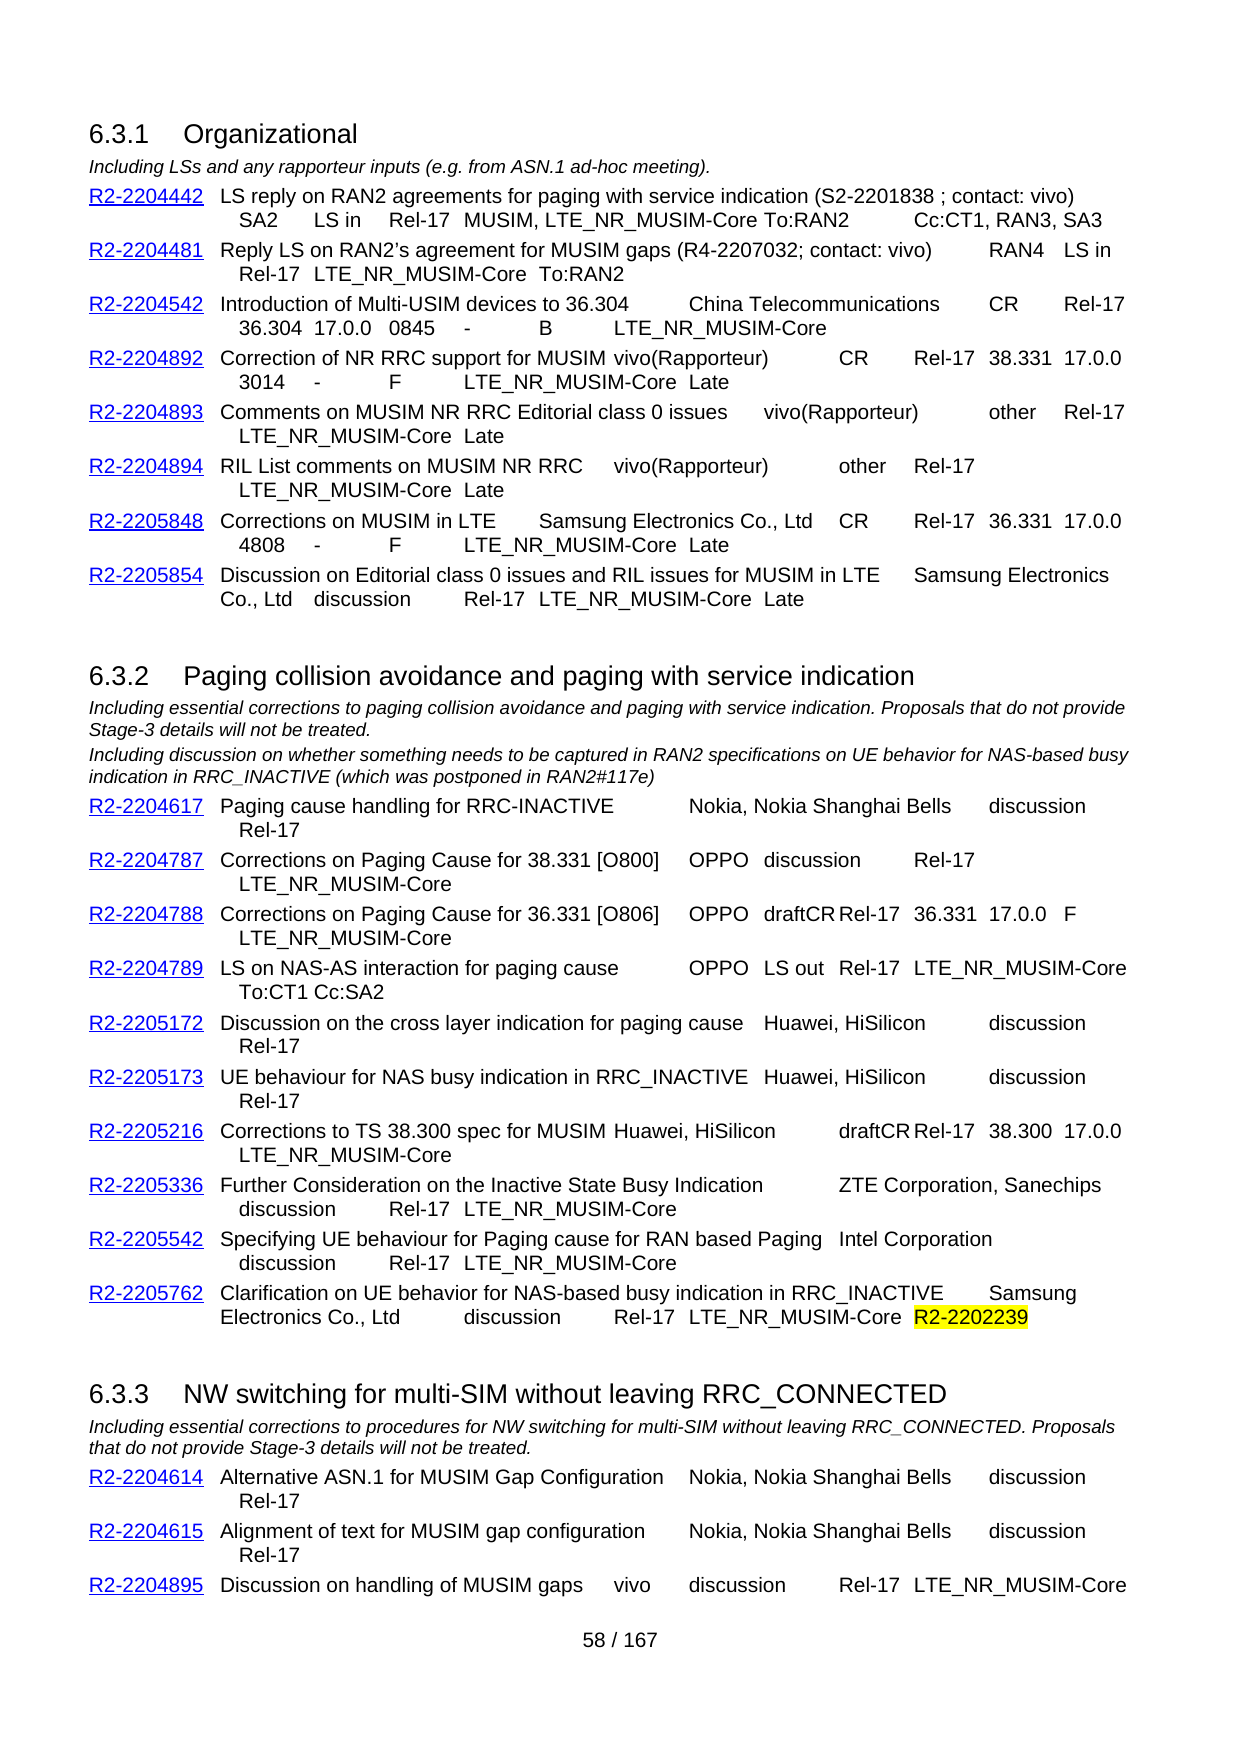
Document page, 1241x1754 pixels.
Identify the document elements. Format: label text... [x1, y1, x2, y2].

title R2-2205173 UE behaviour for NAS busy indication in RRC_INACTIVE Huawei, HiSilicon discussion Rel-17 [89, 1064, 1152, 1112]
title R2-2204614 Alternative ASN.1 for MUSIM Gap Configuration Nokia, Nokia Shanghai Bells discussion Rel-17 [89, 1465, 1152, 1513]
title R2-2204615 Alignment of text for MUSIM gap configuration Nokia, Nokia Shanghai Bells discussion Rel-17 [89, 1519, 1152, 1567]
title R2-2204481 Reply LS on RAN2’s agreement for MUSIM gaps (R4-2207032; contact: vivo) RAN4 LS in Rel-17 LTE_NR_MUSIM-Core To:RAN2 [89, 238, 1152, 286]
title R2-2204442 LS reply on RAN2 agreements for paging with service indication (S2-2201838 ; contact: vivo) SA2 LS in Rel-17 MUSIM, LTE_NR_MUSIM-Core To:RAN2 Cc:CT1, RAN3, SA3 [89, 183, 1152, 231]
title R2-2204617 Paging cause handling for RRC-INACTIVE Nokia, Nokia Shanghai Bells discussion Rel-17 [89, 794, 1152, 842]
title R2-2205542 Specifying UE behaviour for Paging cause for RAN based Paging Intel Corporation discussion Rel-17 LTE_NR_MUSIM-Core [89, 1227, 1152, 1275]
text Including essential corrections to procedures for NW switching for multi-SIM without leaving RRC_CONNECTED. Proposals that do not provide Stage-3 details will not be treated. [89, 1416, 1152, 1459]
title R2-2204788 Corrections on Paging Cause for 36.331 [O806] OPPO draftCR Rel-17 36.331 17.0.0 F LTE_NR_MUSIM-Core [89, 902, 1152, 950]
title R2-2204895 Discussion on handling of MUSIM gaps vivo discussion Rel-17 LTE_NR_MUSIM-Core [89, 1573, 1152, 1597]
title R2-2205172 Discussion on the cross layer indication for paging cause Huawei, HiSilicon discussion Rel-17 [89, 1010, 1152, 1058]
title R2-2204894 RIL List comments on MUSIM NR RRC vivo(Rapporteur) other Rel-17 LTE_NR_MUSIM-Core Late [89, 454, 1152, 502]
text Including essential corrections to paging collision avoidance and paging with service indication. Proposals that do not provide Stage-3 details will not be treated. [89, 697, 1152, 740]
title R2-2205854 Discussion on Editorial class 0 issues and RIL issues for MUSIM in LTE Samsung Electronics Co., Ltd discussion Rel-17 LTE_NR_MUSIM-Core Late [89, 563, 1152, 611]
title R2-2204892 Correction of NR RRC support for MUSIM vivo(Rapporteur) CR Rel-17 38.331 17.0.0 3014 - F LTE_NR_MUSIM-Core Late [89, 346, 1152, 394]
title R2-2204542 Introduction of Multi-USIM devices to 36.304 China Telecommunications CR Rel-17 36.304 17.0.0 0845 - B LTE_NR_MUSIM-Core [89, 292, 1152, 340]
title R2-2205762 Clarification on UE behavior for NAS-based busy indication in RRC_INACTIVE Samsung Electronics Co., Ltd discussion Rel-17 LTE_NR_MUSIM-Core R2-2202239 [89, 1281, 1152, 1329]
title R2-2204789 LS on NAS-AS interaction for paging cause OPPO LS out Rel-17 LTE_NR_MUSIM-Core To:CT1 Cc:SA2 [89, 956, 1152, 1004]
subtitle 6.3.3 NW switching for multi-SIM without leaving RRC_CONNECTED [89, 1378, 1152, 1409]
title R2-2205216 Corrections to TS 38.300 spec for MUSIM Huawei, HiSilicon draftCR Rel-17 38.300 17.0.0 LTE_NR_MUSIM-Core [89, 1119, 1152, 1167]
title R2-2205848 Corrections on MUSIM in LTE Samsung Electronics Co., Ltd CR Rel-17 36.331 17.0.0 4808 - F LTE_NR_MUSIM-Core Late [89, 508, 1152, 556]
text Including discussion on whether something needs to be captured in RAN2 specifications on UE behavior for NAS-based busy indication in RRC_INACTIVE (which was postponed in RAN2#117e) [89, 744, 1152, 787]
subtitle 6.3.2 Paging collision avoidance and paging with service indication [89, 659, 1152, 691]
title R2-2204893 Comments on MUSIM NR RRC Editorial class 0 issues vivo(Rapporteur) other Rel-17 LTE_NR_MUSIM-Core Late [89, 400, 1152, 448]
title R2-2204787 Corrections on Paging Cause for 38.331 [O800] OPPO discussion Rel-17 LTE_NR_MUSIM-Core [89, 848, 1152, 896]
title R2-2205336 Further Consideration on the Inactive State Busy Indication ZTE Corporation, Sanechips discussion Rel-17 LTE_NR_MUSIM-Core [89, 1173, 1152, 1221]
subtitle 6.3.1 Organizational [89, 118, 1152, 149]
text Including LSs and any rapporteur inputs (e.g. from ASN.1 ad-hoc meeting). [89, 156, 1152, 177]
